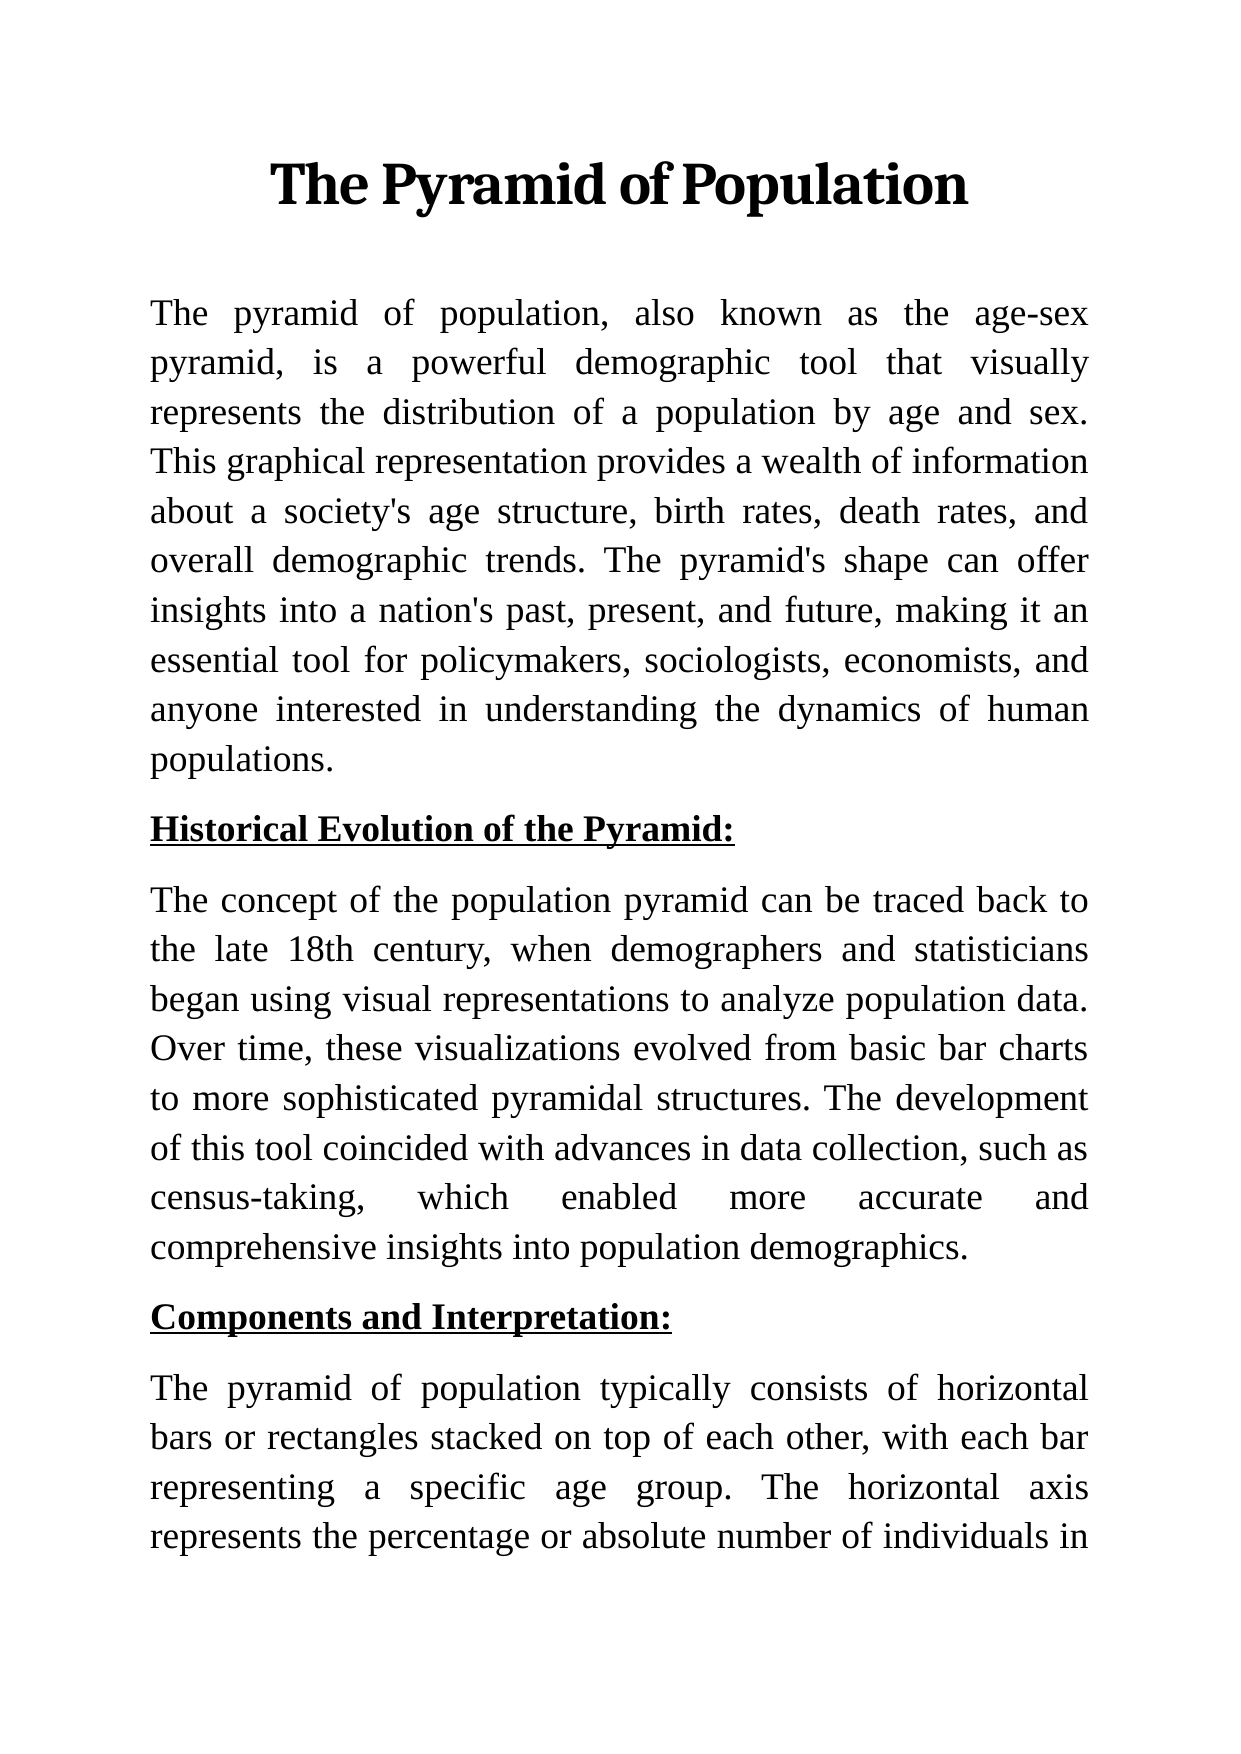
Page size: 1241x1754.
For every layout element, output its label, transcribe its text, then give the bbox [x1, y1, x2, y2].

text Historical Evolution of the Pyramid: [150, 807, 1090, 850]
title The Pyramid of Population [150, 150, 1090, 219]
text Components and Interpretation: [150, 1294, 1090, 1338]
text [150, 1365, 1090, 1557]
text The pyramid of population, also known as the age-sex pyramid, is a powerful demographic tool that visually represents the distribution of a population by age and sex. This graphical representation provides a wealth of information about a society's age structure, birth rates, death rates, and overall demographic trends. The pyramid's shape can offer insights into a nation's past, present, and future, making it an essential tool for policymakers, sociologists, economists, and anyone interested in understanding the dynamics of human populations. [150, 290, 1090, 779]
text The concept of the population pyramid can be traced back to the late 18th century, when demographers and statisticians began using visual representations to analyze population data. Over time, these visualizations evolved from basic bar charts to more sophisticated pyramidal structures. The development of this tool coincided with advances in data collection, such as census-taking, which enabled more accurate and comprehensive insights into population demographics. [150, 877, 1090, 1267]
